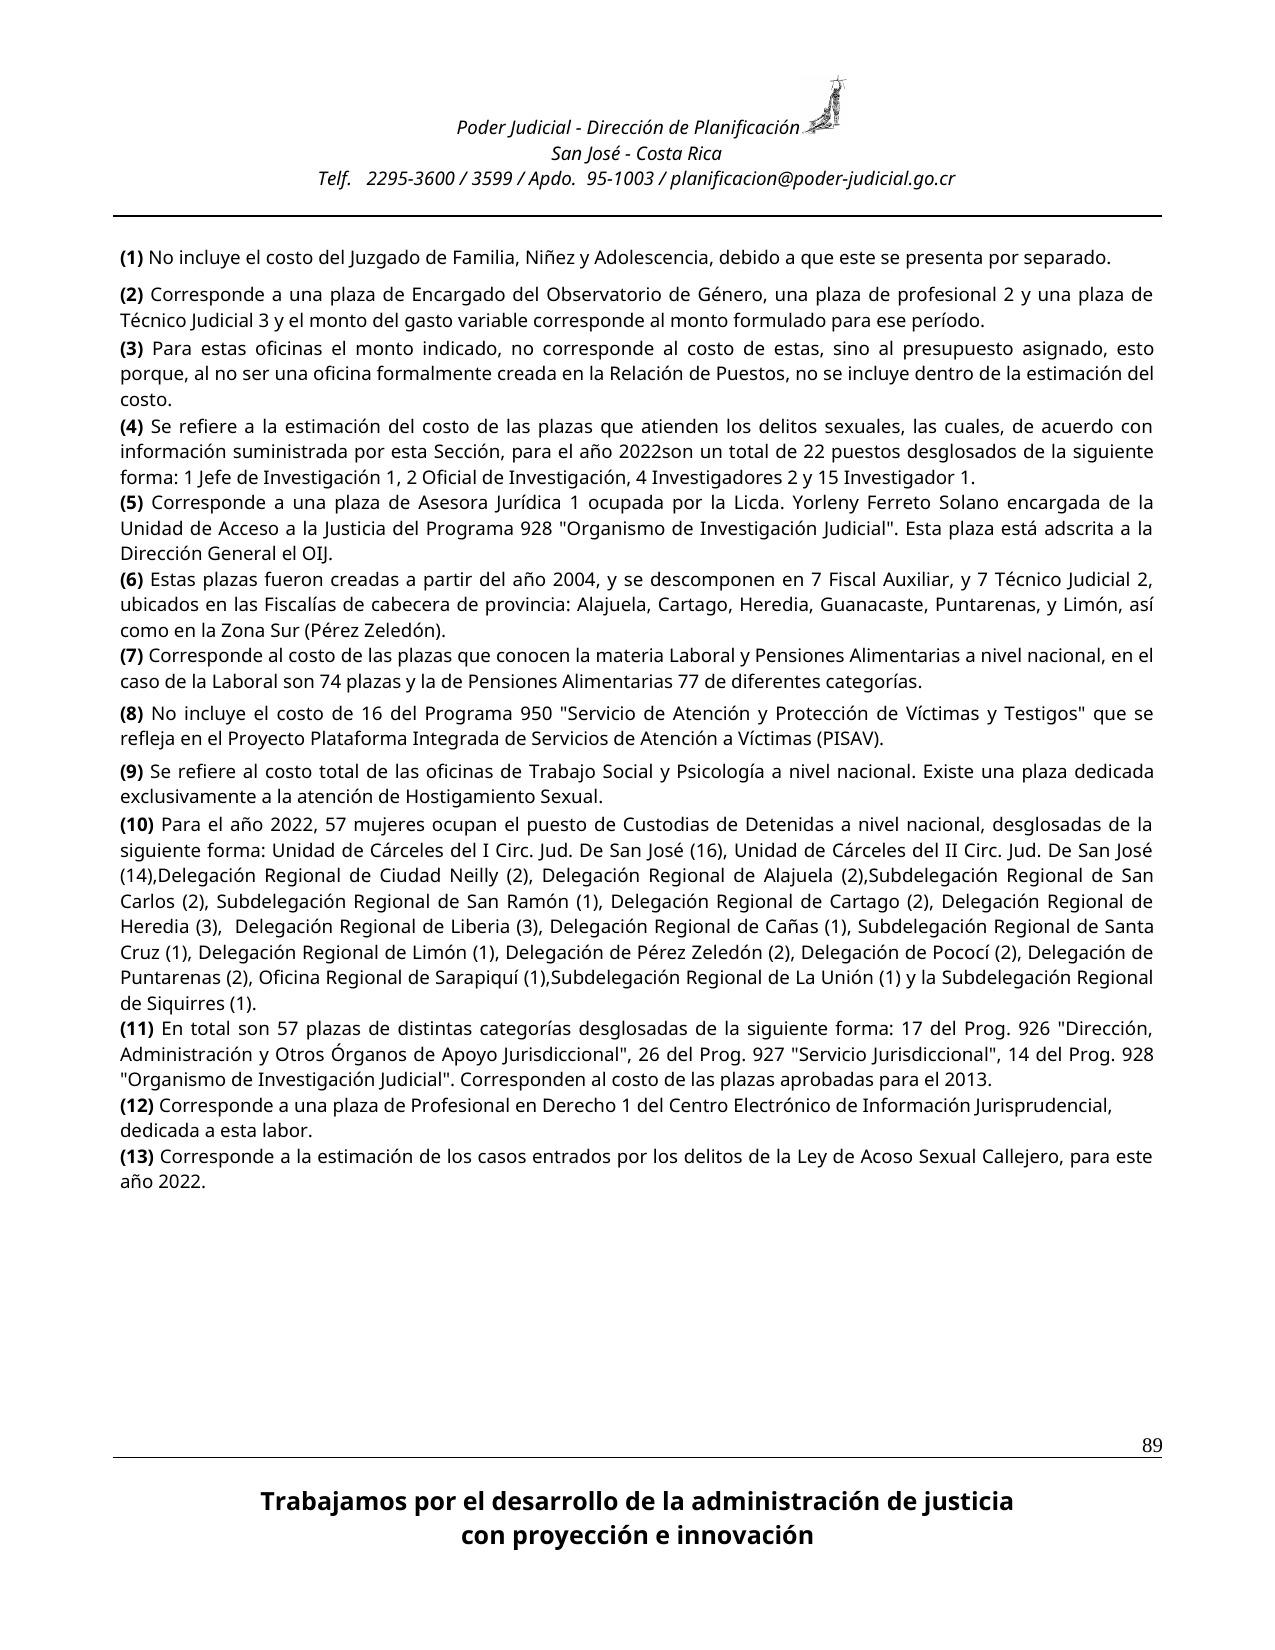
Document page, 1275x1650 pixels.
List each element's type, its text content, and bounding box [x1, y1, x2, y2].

table_cell (10) Para el año 2022, 57 mujeres ocupan el puesto de Custodias de Detenidas a nivel nacional, desglosadas de la siguiente forma: Unidad de Cárceles del I Circ. Jud. De San José (16), Unidad de Cárceles del II Circ. Jud. De San José (14),Delegación Regional de Ciudad Neilly (2), Delegación Regional de Alajuela (2),Subdelegación Regional de San Carlos (2), Subdelegación Regional de San Ramón (1), Delegación Regional de Cartago (2), Delegación Regional de Heredia (3), Delegación Regional de Liberia (3), Delegación Regional de Cañas (1), Subdelegación Regional de Santa Cruz (1), Delegación Regional de Limón (1), Delegación de Pérez Zeledón (2), Delegación de Pococí (2), Delegación de Puntarenas (2), Oficina Regional de Sarapiquí (1),Subdelegación Regional de La Unión (1) y la Subdelegación Regional de Siquirres (1). [113, 811, 1162, 1016]
table_cell (12) Corresponde a una plaza de Profesional en Derecho 1 del Centro Electrónico de Información Jurisprudencial, dedicada a esta labor. [113, 1092, 1162, 1143]
table_cell (11) En total son 57 plazas de distintas categorías desglosadas de la siguiente forma: 17 del Prog. 926 "Dirección, Administración y Otros Órganos de Apoyo Jurisdiccional", 26 del Prog. 927 "Servicio Jurisdiccional", 14 del Prog. 928 "Organismo de Investigación Judicial". Corresponden al costo de las plazas aprobadas para el 2013. [113, 1016, 1162, 1092]
table_cell (2) Corresponde a una plaza de Encargado del Observatorio de Género, una plaza de profesional 2 y una plaza de Técnico Judicial 3 y el monto del gasto variable corresponde al monto formulado para ese período. [113, 282, 1162, 335]
table_cell (9) Se refiere al costo total de las oficinas de Trabajo Social y Psicología a nivel nacional. Existe una plaza dedicada exclusivamente a la atención de Hostigamiento Sexual. [113, 758, 1162, 811]
picture [800, 73, 848, 135]
table_cell (13) Corresponde a la estimación de los casos entrados por los delitos de la Ley de Acoso Sexual Callejero, para este año 2022. [113, 1143, 1162, 1220]
table_cell (5) Corresponde a una plaza de Asesora Jurídica 1 ocupada por la Licda. Yorleny Ferreto Solano encargada de la Unidad de Acceso a la Justicia del Programa 928 "Organismo de Investigación Judicial". Esta plaza está adscrita a la Dirección General el OIJ. [113, 490, 1162, 566]
table_cell (6) Estas plazas fueron creadas a partir del año 2004, y se descomponen en 7 Fiscal Auxiliar, y 7 Técnico Judicial 2, ubicados en las Fiscalías de cabecera de provincia: Alajuela, Cartago, Heredia, Guanacaste, Puntarenas, y Limón, así como en la Zona Sur (Pérez Zeledón). [113, 566, 1162, 643]
table_cell (7) Corresponde al costo de las plazas que conocen la materia Laboral y Pensiones Alimentarias a nivel nacional, en el caso de la Laboral son 74 plazas y la de Pensiones Alimentarias 77 de diferentes categorías. [113, 643, 1162, 700]
table_cell (8) No incluye el costo de 16 del Programa 950 "Servicio de Atención y Protección de Víctimas y Testigos" que se refleja en el Proyecto Plataforma Integrada de Servicios de Atención a Víctimas (PISAV). [113, 700, 1162, 758]
table_cell (4) Se refiere a la estimación del costo de las plazas que atienden los delitos sexuales, las cuales, de acuerdo con información suministrada por esta Sección, para el año 2022son un total de 22 puestos desglosados de la siguiente forma: 1 Jefe de Investigación 1, 2 Oficial de Investigación, 4 Investigadores 2 y 15 Investigador 1. [113, 413, 1162, 489]
table_header (1) No incluye el costo del Juzgado de Familia, Niñez y Adolescencia, debido a que este se presenta por separado. [113, 244, 1162, 282]
table_cell (3) Para estas oficinas el monto indicado, no corresponde al costo de estas, sino al presupuesto asignado, esto porque, al no ser una oficina formalmente creada en la Relación de Puestos, no se incluye dentro de la estimación del costo. [113, 335, 1162, 411]
